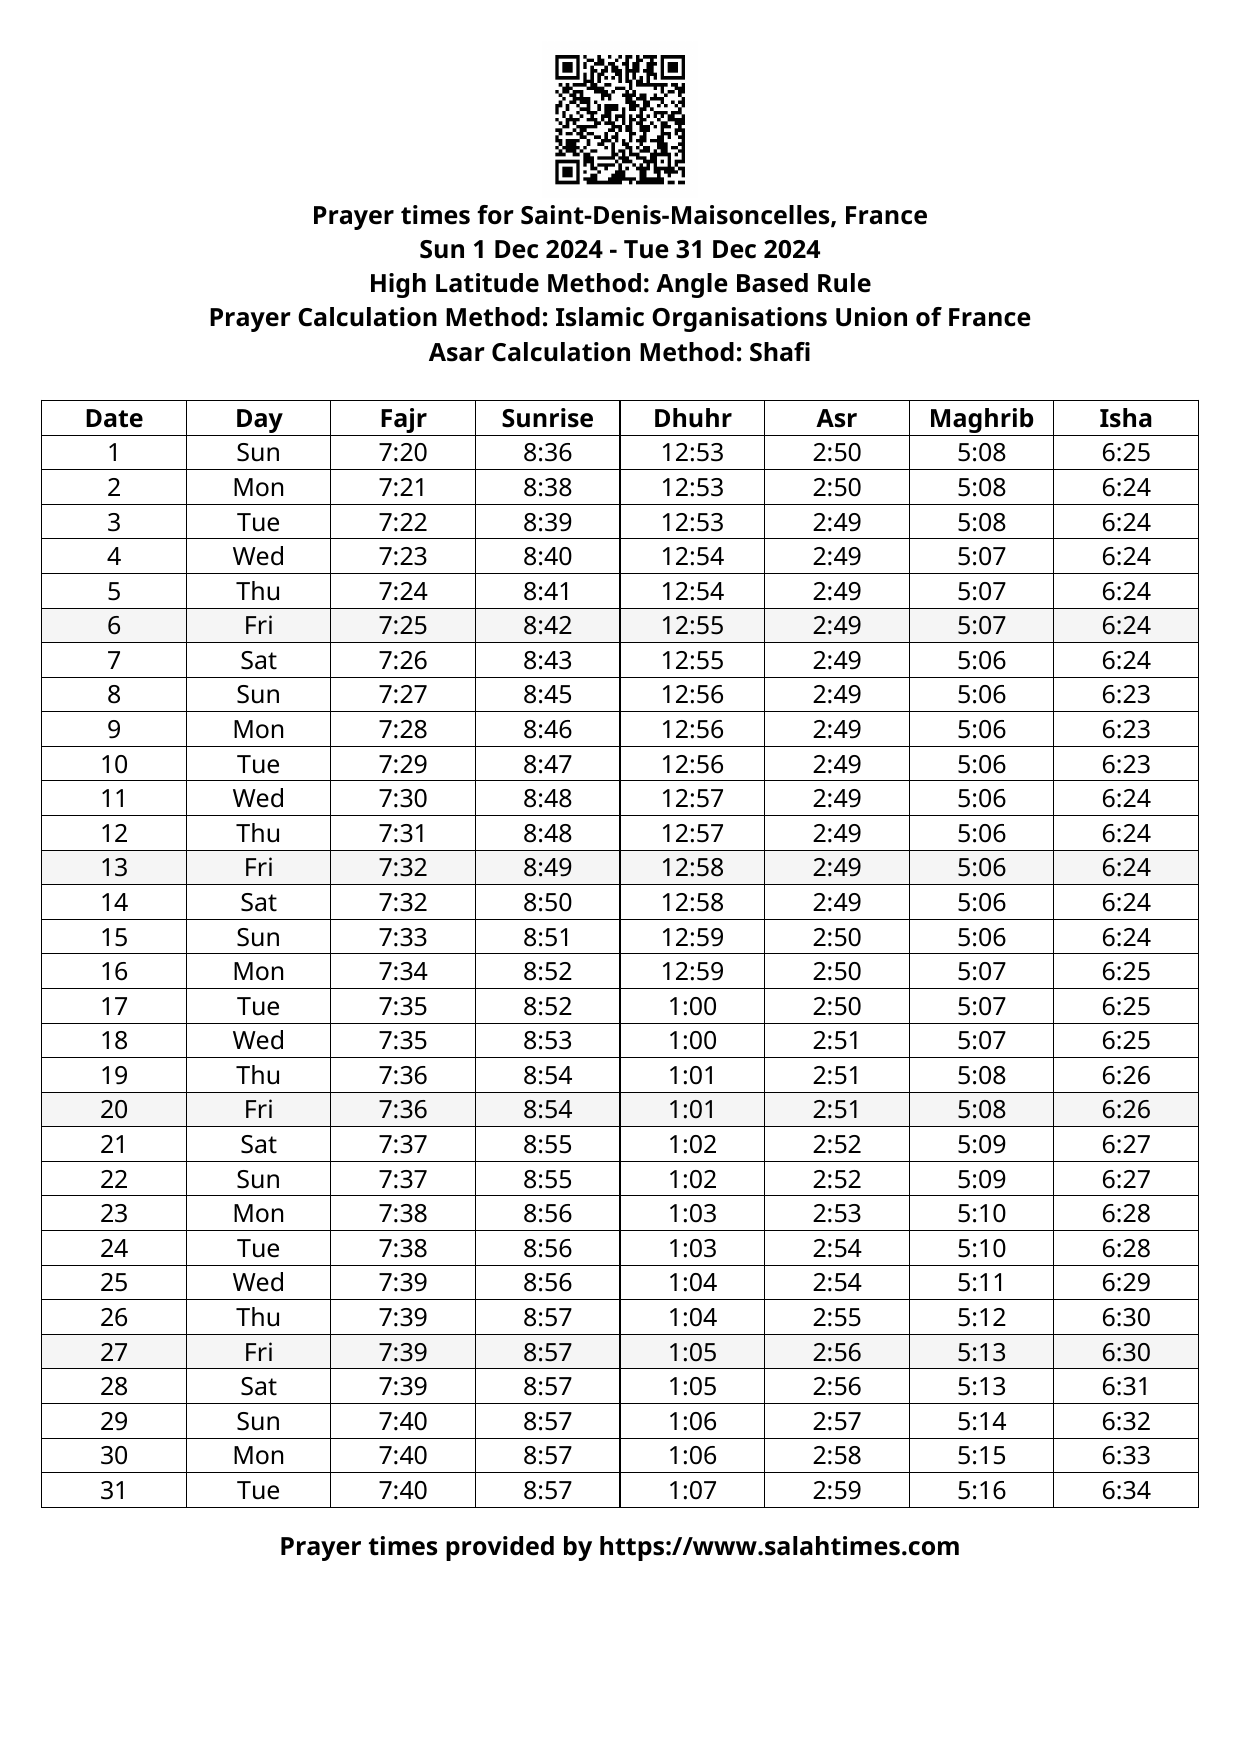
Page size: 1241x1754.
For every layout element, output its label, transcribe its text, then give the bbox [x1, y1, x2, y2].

table_cell 17 [42, 989, 186, 1022]
table_cell 8:45 [476, 678, 619, 711]
text Prayer times for Saint-Denis-Maisoncelles, France [42, 198, 1198, 232]
table_cell 8:57 [476, 1300, 619, 1334]
table_cell Mon [187, 1196, 330, 1230]
table_cell 10 [42, 747, 186, 780]
table_cell 5:07 [910, 954, 1053, 988]
table_cell 6:24 [1054, 920, 1198, 953]
table_cell 2:49 [765, 505, 909, 538]
table_cell 7:21 [331, 470, 475, 504]
table_cell 2:50 [765, 920, 909, 953]
table_cell 7:35 [331, 1024, 475, 1057]
table_cell 24 [42, 1231, 186, 1264]
table_cell 4 [42, 539, 186, 573]
table_cell 6:30 [1054, 1335, 1198, 1368]
table_cell 7:36 [331, 1058, 475, 1092]
text High Latitude Method: Angle Based Rule [42, 266, 1198, 300]
table_cell 14 [42, 885, 186, 919]
table_cell 8:57 [476, 1404, 619, 1437]
table_cell 6:24 [1054, 470, 1198, 504]
table_cell 8:48 [476, 816, 619, 849]
table_cell Wed [187, 1266, 330, 1299]
table_cell 6:28 [1054, 1231, 1198, 1264]
table_cell 5:13 [910, 1369, 1053, 1403]
table_cell 8:43 [476, 643, 619, 677]
table_cell 6:24 [1054, 609, 1198, 642]
table_cell 16 [42, 954, 186, 988]
table_cell 8:52 [476, 989, 619, 1022]
table_cell Fri [187, 851, 330, 884]
table_cell Fri [187, 1093, 330, 1126]
table_cell 7:26 [331, 643, 475, 677]
table_cell 25 [42, 1266, 186, 1299]
table_cell 5:06 [910, 781, 1053, 815]
table_cell 7:32 [331, 851, 475, 884]
table_cell 5:06 [910, 851, 1053, 884]
table_cell 6 [42, 609, 186, 642]
table_cell 5:06 [910, 747, 1053, 780]
table_cell 6:24 [1054, 539, 1198, 573]
table_cell 2 [42, 470, 186, 504]
table_cell Wed [187, 539, 330, 573]
table_cell 5 [42, 574, 186, 607]
table_cell 2:49 [765, 781, 909, 815]
table_cell 2:54 [765, 1266, 909, 1299]
table_cell 6:27 [1054, 1162, 1198, 1195]
table_cell 27 [42, 1335, 186, 1368]
table_cell 5:07 [910, 574, 1053, 607]
table_cell Sat [187, 1369, 330, 1403]
table_cell 12:56 [621, 747, 764, 780]
table_cell 1 [42, 436, 186, 469]
table_cell 5:13 [910, 1335, 1053, 1368]
table_cell Fri [187, 1335, 330, 1368]
table_cell 6:24 [1054, 816, 1198, 849]
table_cell 12:56 [621, 678, 764, 711]
table_cell 6:33 [1054, 1439, 1198, 1472]
table_cell 2:49 [765, 609, 909, 642]
table_cell 8:38 [476, 470, 619, 504]
table_cell 20 [42, 1093, 186, 1126]
text Sun 1 Dec 2024 - Tue 31 Dec 2024 [42, 232, 1198, 266]
table_cell 6:24 [1054, 505, 1198, 538]
table_cell 3 [42, 505, 186, 538]
table_cell 7:37 [331, 1127, 475, 1161]
table_cell 8:41 [476, 574, 619, 607]
table_cell 12:57 [621, 816, 764, 849]
table_cell 1:04 [621, 1300, 764, 1334]
table_cell 2:50 [765, 470, 909, 504]
table_cell 5:07 [910, 989, 1053, 1022]
table_cell 7:39 [331, 1266, 475, 1299]
table_cell 2:53 [765, 1196, 909, 1230]
table_cell 12:59 [621, 954, 764, 988]
table_cell 15 [42, 920, 186, 953]
table_cell 21 [42, 1127, 186, 1161]
table_cell 8:57 [476, 1369, 619, 1403]
table_cell 8:54 [476, 1093, 619, 1126]
table_cell 6:24 [1054, 781, 1198, 815]
table_cell 5:06 [910, 885, 1053, 919]
table_cell 7 [42, 643, 186, 677]
table_cell 6:23 [1054, 747, 1198, 780]
table_cell 6:24 [1054, 851, 1198, 884]
table_cell 8 [42, 678, 186, 711]
table_cell 2:55 [765, 1300, 909, 1334]
table_cell 5:07 [910, 539, 1053, 573]
table_cell 6:26 [1054, 1093, 1198, 1126]
table_cell 8:57 [476, 1473, 619, 1507]
table_cell 7:20 [331, 436, 475, 469]
table_cell 1:05 [621, 1369, 764, 1403]
table_cell 30 [42, 1439, 186, 1472]
table_cell 11 [42, 781, 186, 815]
text Prayer times provided by https://www.salahtimes.com [42, 1528, 1198, 1563]
table_cell 12:53 [621, 470, 764, 504]
table_cell 6:25 [1054, 954, 1198, 988]
table_cell 5:10 [910, 1231, 1053, 1264]
table_cell Sat [187, 643, 330, 677]
table_cell 5:07 [910, 1024, 1053, 1057]
table_cell Fri [187, 609, 330, 642]
table_cell 6:30 [1054, 1300, 1198, 1334]
table_cell 9 [42, 712, 186, 746]
table_cell 5:06 [910, 712, 1053, 746]
table_cell 8:50 [476, 885, 619, 919]
table_cell 8:56 [476, 1196, 619, 1230]
table_cell 7:39 [331, 1300, 475, 1334]
table_cell 6:24 [1054, 885, 1198, 919]
table_cell 6:25 [1054, 1024, 1198, 1057]
table_cell 2:54 [765, 1231, 909, 1264]
table_cell 6:23 [1054, 712, 1198, 746]
table_cell Thu [187, 1058, 330, 1092]
table_cell 1:01 [621, 1058, 764, 1092]
table_cell 7:22 [331, 505, 475, 538]
table_cell 8:56 [476, 1231, 619, 1264]
table_cell 8:57 [476, 1335, 619, 1368]
table_cell 29 [42, 1404, 186, 1437]
table_cell 6:32 [1054, 1404, 1198, 1437]
table_cell 5:14 [910, 1404, 1053, 1437]
table_cell 1:06 [621, 1404, 764, 1437]
table_cell 5:11 [910, 1266, 1053, 1299]
table_cell 6:24 [1054, 643, 1198, 677]
table_cell 6:26 [1054, 1058, 1198, 1092]
table_cell 8:53 [476, 1024, 619, 1057]
table_cell 7:39 [331, 1369, 475, 1403]
table_cell 1:00 [621, 1024, 764, 1057]
table_cell 2:49 [765, 712, 909, 746]
table_cell 12:58 [621, 851, 764, 884]
table_cell 13 [42, 851, 186, 884]
table_cell 8:40 [476, 539, 619, 573]
table_cell 12:55 [621, 643, 764, 677]
table_cell 7:24 [331, 574, 475, 607]
table_cell Sat [187, 1127, 330, 1161]
table_cell 6:27 [1054, 1127, 1198, 1161]
table_cell 2:49 [765, 885, 909, 919]
table_cell 5:08 [910, 1093, 1053, 1126]
table_cell 7:23 [331, 539, 475, 573]
table_cell 7:33 [331, 920, 475, 953]
table_cell 5:06 [910, 920, 1053, 953]
table_cell 5:08 [910, 470, 1053, 504]
table_cell 8:36 [476, 436, 619, 469]
table_cell 12:53 [621, 436, 764, 469]
table_cell 5:09 [910, 1127, 1053, 1161]
table_header Sunrise [476, 401, 619, 434]
table_cell Thu [187, 1300, 330, 1334]
table_cell 12:54 [621, 574, 764, 607]
table_cell 1:03 [621, 1196, 764, 1230]
table_cell 2:56 [765, 1369, 909, 1403]
table_cell Sun [187, 1162, 330, 1195]
table_cell 2:49 [765, 747, 909, 780]
table_cell 2:49 [765, 678, 909, 711]
table_cell 12:58 [621, 885, 764, 919]
table_cell 7:37 [331, 1162, 475, 1195]
table_cell Wed [187, 781, 330, 815]
table_cell Mon [187, 712, 330, 746]
table_cell 2:59 [765, 1473, 909, 1507]
table_cell Tue [187, 1231, 330, 1264]
table_cell 5:09 [910, 1162, 1053, 1195]
table_cell 7:31 [331, 816, 475, 849]
table_cell Sun [187, 920, 330, 953]
table_cell 2:52 [765, 1127, 909, 1161]
table_cell 31 [42, 1473, 186, 1507]
table_cell 22 [42, 1162, 186, 1195]
text Prayer Calculation Method: Islamic Organisations Union of France [42, 300, 1198, 334]
table_cell 5:07 [910, 609, 1053, 642]
table_cell 1:01 [621, 1093, 764, 1126]
table_cell 2:50 [765, 989, 909, 1022]
table_cell 1:06 [621, 1439, 764, 1472]
table_cell 8:46 [476, 712, 619, 746]
table_cell 6:25 [1054, 989, 1198, 1022]
table_header Day [187, 401, 330, 434]
table_cell 2:49 [765, 851, 909, 884]
table_cell 12:54 [621, 539, 764, 573]
table_cell 5:10 [910, 1196, 1053, 1230]
table_cell 12:53 [621, 505, 764, 538]
table_cell 7:34 [331, 954, 475, 988]
table_cell 2:51 [765, 1058, 909, 1092]
table_cell 7:35 [331, 989, 475, 1022]
table_cell 7:29 [331, 747, 475, 780]
table_header Dhuhr [621, 401, 764, 434]
table_cell Tue [187, 505, 330, 538]
table_cell 8:57 [476, 1439, 619, 1472]
table_cell 8:55 [476, 1162, 619, 1195]
table_cell 12:55 [621, 609, 764, 642]
table_cell Wed [187, 1024, 330, 1057]
table_header Date [42, 401, 186, 434]
table_cell 5:08 [910, 436, 1053, 469]
table_cell 2:49 [765, 574, 909, 607]
table_cell 8:49 [476, 851, 619, 884]
table_cell 2:58 [765, 1439, 909, 1472]
table_cell Tue [187, 747, 330, 780]
table_cell 2:49 [765, 816, 909, 849]
table_cell 1:02 [621, 1162, 764, 1195]
table_cell 2:52 [765, 1162, 909, 1195]
table_cell 5:16 [910, 1473, 1053, 1507]
table_cell 6:23 [1054, 678, 1198, 711]
table_cell Tue [187, 989, 330, 1022]
table_cell 2:51 [765, 1024, 909, 1057]
table_cell 5:08 [910, 505, 1053, 538]
table_cell 7:36 [331, 1093, 475, 1126]
table_cell 5:06 [910, 816, 1053, 849]
table_cell Mon [187, 954, 330, 988]
table_cell 7:38 [331, 1231, 475, 1264]
table_cell 7:27 [331, 678, 475, 711]
table_cell 8:47 [476, 747, 619, 780]
table_cell 12:56 [621, 712, 764, 746]
table_cell 7:40 [331, 1404, 475, 1437]
table_cell 7:40 [331, 1473, 475, 1507]
table_cell Tue [187, 1473, 330, 1507]
table_cell Sun [187, 1404, 330, 1437]
table_cell 12:59 [621, 920, 764, 953]
table_cell 7:38 [331, 1196, 475, 1230]
table_cell 2:50 [765, 954, 909, 988]
table_cell 1:04 [621, 1266, 764, 1299]
table_cell 7:40 [331, 1439, 475, 1472]
table_cell 5:06 [910, 643, 1053, 677]
table_cell 7:25 [331, 609, 475, 642]
text Asar Calculation Method: Shafi [42, 334, 1198, 368]
table_cell 18 [42, 1024, 186, 1057]
table_cell 28 [42, 1369, 186, 1403]
table_cell 6:24 [1054, 574, 1198, 607]
table_cell 1:07 [621, 1473, 764, 1507]
table_cell 7:39 [331, 1335, 475, 1368]
picture [542, 41, 699, 198]
table_cell 1:02 [621, 1127, 764, 1161]
table_cell 1:03 [621, 1231, 764, 1264]
table_cell 8:39 [476, 505, 619, 538]
table_cell Thu [187, 816, 330, 849]
table_cell 1:05 [621, 1335, 764, 1368]
table_cell 5:15 [910, 1439, 1053, 1472]
table_cell 8:52 [476, 954, 619, 988]
table_cell 8:51 [476, 920, 619, 953]
table_cell 19 [42, 1058, 186, 1092]
table_cell 12 [42, 816, 186, 849]
table_header Maghrib [910, 401, 1053, 434]
table_cell 6:25 [1054, 436, 1198, 469]
table_cell 2:51 [765, 1093, 909, 1126]
table_cell 8:56 [476, 1266, 619, 1299]
table_cell 5:06 [910, 678, 1053, 711]
table_cell 5:08 [910, 1058, 1053, 1092]
table_cell 2:57 [765, 1404, 909, 1437]
table_cell 5:12 [910, 1300, 1053, 1334]
table_cell Mon [187, 470, 330, 504]
table_header Isha [1054, 401, 1198, 434]
table_cell 2:56 [765, 1335, 909, 1368]
table_cell 23 [42, 1196, 186, 1230]
table_cell 12:57 [621, 781, 764, 815]
table_cell Thu [187, 574, 330, 607]
table_cell 2:49 [765, 539, 909, 573]
table_cell 6:28 [1054, 1196, 1198, 1230]
table_cell 7:28 [331, 712, 475, 746]
table_cell Mon [187, 1439, 330, 1472]
table_cell 6:31 [1054, 1369, 1198, 1403]
table_cell 8:48 [476, 781, 619, 815]
table_header Asr [765, 401, 909, 434]
table_cell Sun [187, 436, 330, 469]
table_cell 26 [42, 1300, 186, 1334]
table_cell 6:34 [1054, 1473, 1198, 1507]
table_cell 7:32 [331, 885, 475, 919]
table_cell 2:50 [765, 436, 909, 469]
table_header Fajr [331, 401, 475, 434]
table_cell 6:29 [1054, 1266, 1198, 1299]
table_cell 7:30 [331, 781, 475, 815]
table_cell 1:00 [621, 989, 764, 1022]
table_cell 2:49 [765, 643, 909, 677]
table_cell Sat [187, 885, 330, 919]
table_cell 8:55 [476, 1127, 619, 1161]
table_cell 8:54 [476, 1058, 619, 1092]
table_cell 8:42 [476, 609, 619, 642]
table_cell Sun [187, 678, 330, 711]
